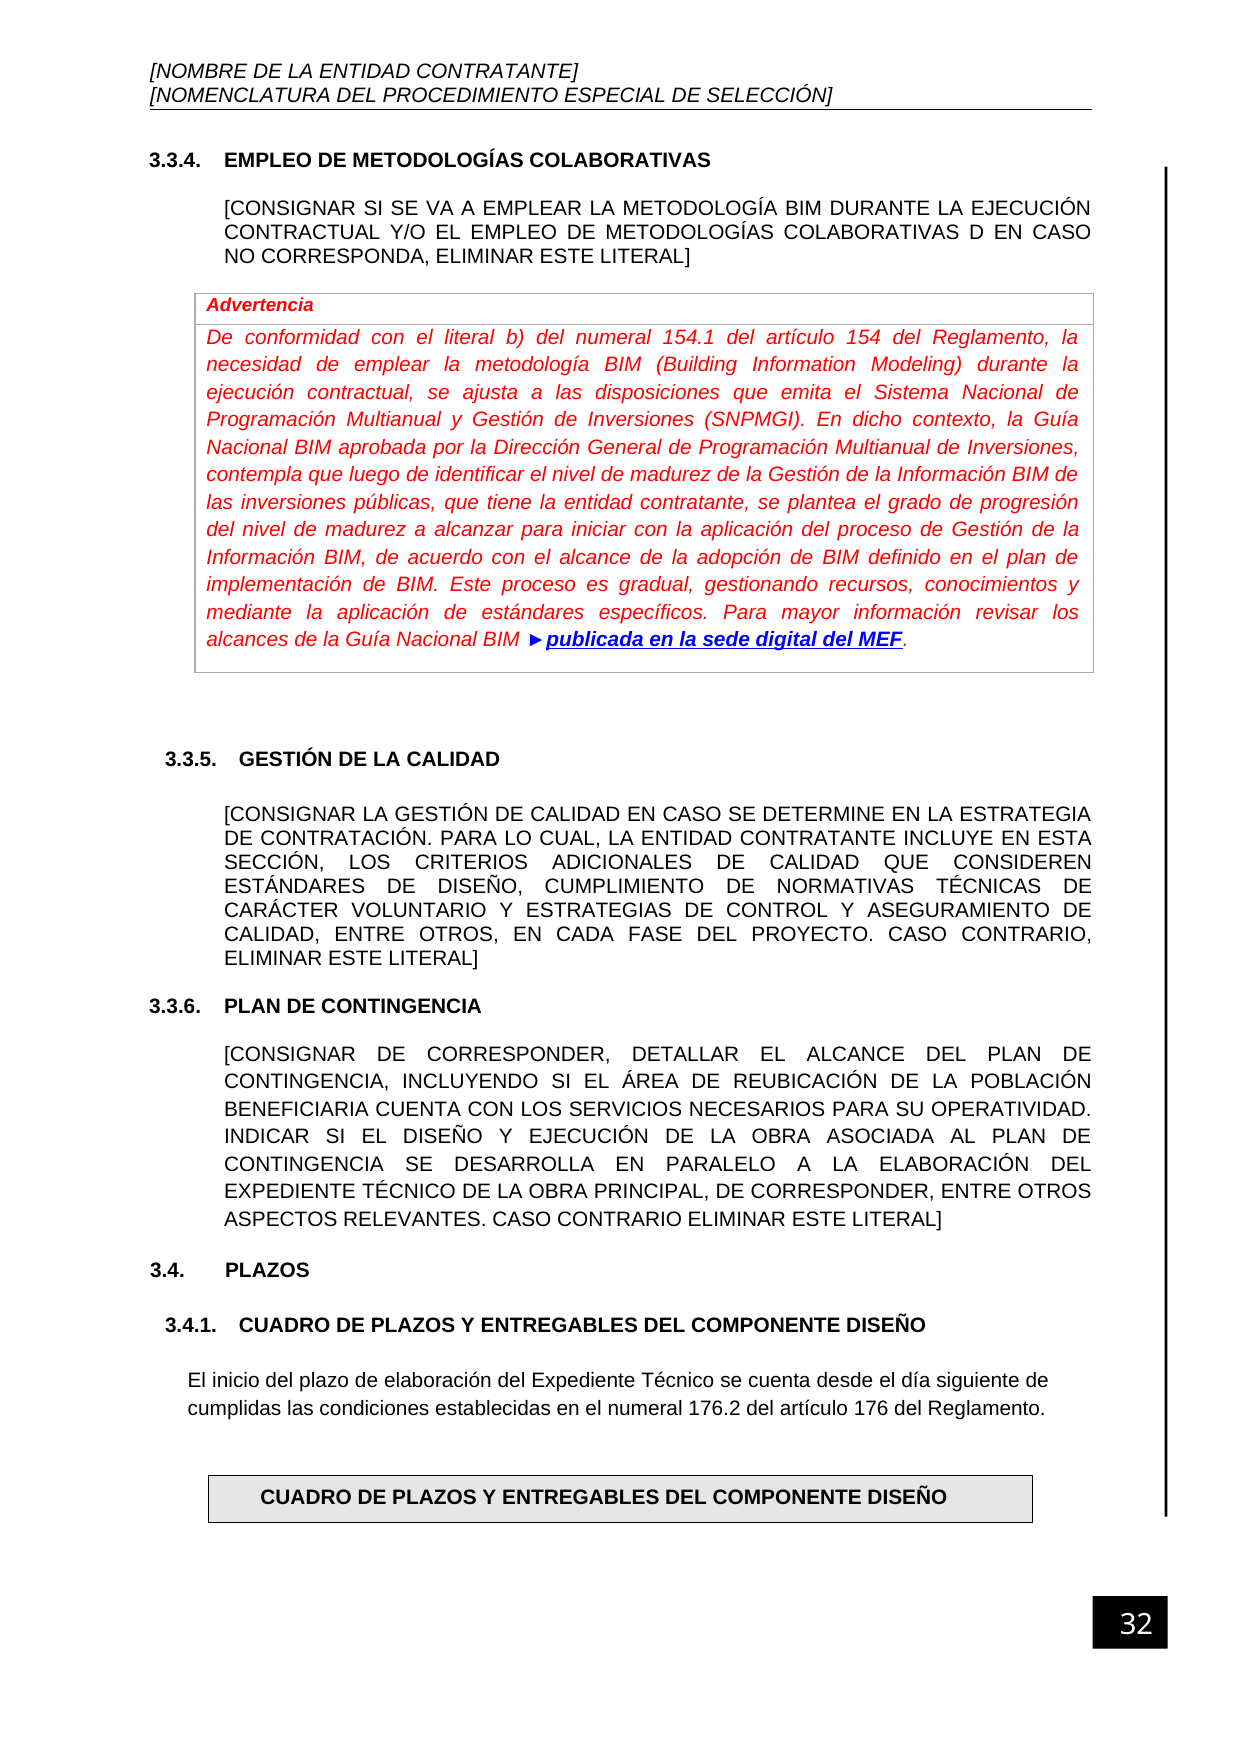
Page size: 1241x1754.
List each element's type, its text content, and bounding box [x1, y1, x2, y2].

list CUADRO DE PLAZOS Y ENTREGABLES DEL COMPONENTE DISEÑO [165, 1313, 1092, 1337]
list [CONSIGNAR LA GESTIÓN DE CALIDAD EN CASO SE DETERMINE EN LA ESTRATEGIA DE CONTRATACIÓN. PARA LO CUAL, LA ENTIDAD CONTRATANTE INCLUYE EN ESTA SECCIÓN, LOS CRITERIOS ADICIONALES DE CALIDAD QUE CONSIDEREN ESTÁNDARES DE DISEÑO, CUMPLIMIENTO DE NORMATIVAS TÉCNICAS DE CARÁCTER VOLUNTARIO Y ESTRATEGIAS DE CONTROL Y ASEGURAMIENTO DE CALIDAD, ENTRE OTROS, EN CADA FASE DEL PROYECTO. CASO CONTRARIO, ELIMINAR ESTE LITERAL] [224, 802, 1092, 969]
table_header Advertencia [196, 294, 1093, 324]
table_header CUADRO DE PLAZOS Y ENTREGABLES DEL COMPONENTE DISEÑO [209, 1476, 1032, 1522]
list EMPLEO DE METODOLOGÍAS COLABORATIVAS [149, 148, 1092, 172]
list El inicio del plazo de elaboración del Expediente Técnico se cuenta desde el día siguiente de cumplidas las condiciones establecidas en el numeral 176.2 del artículo 176 del Reglamento. [187, 1368, 1051, 1419]
list GESTIÓN DE LA CALIDAD [165, 747, 1092, 771]
list [CONSIGNAR DE CORRESPONDER, DETALLAR EL ALCANCE DEL PLAN DE CONTINGENCIA, INCLUYENDO SI EL ÁREA DE REUBICACIÓN DE LA POBLACIÓN BENEFICIARIA CUENTA CON LOS SERVICIOS NECESARIOS PARA SU OPERATIVIDAD. INDICAR SI EL DISEÑO Y EJECUCIÓN DE LA OBRA ASOCIADA AL PLAN DE CONTINGENCIA SE DESARROLLA EN PARALELO A LA ELABORACIÓN DEL EXPEDIENTE TÉCNICO DE LA OBRA PRINCIPAL, DE CORRESPONDER, ENTRE OTROS ASPECTOS RELEVANTES. CASO CONTRARIO ELIMINAR ESTE LITERAL] [224, 1041, 1092, 1230]
table_cell De conformidad con el literal b) del numeral 154.1 del artículo 154 del Reglamento, la necesidad de emplear la metodología BIM (Building Information Modeling) durante la ejecución contractual, se ajusta a las disposiciones que emita el Sistema Nacional de Programación Multianual y Gestión de Inversiones (SNPMGI). En dicho contexto, la Guía Nacional BIM aprobada por la Dirección General de Programación Multianual de Inversiones, contempla que luego de identificar el nivel de madurez de la Gestión de la Información BIM de las inversiones públicas, que tiene la entidad contratante, se plantea el grado de progresión del nivel de madurez a alcanzar para iniciar con la aplicación del proceso de Gestión de la Información BIM, de acuerdo con el alcance de la adopción de BIM definido en el plan de implementación de BIM. Este proceso es gradual, gestionando recursos, conocimientos y mediante la aplicación de estándares específicos. Para mayor información revisar los alcances de la Guía Nacional BIM ►publicada en la sede digital del MEF. [196, 325, 1093, 672]
list PLAZOS [150, 1258, 1092, 1282]
list [CONSIGNAR SI SE VA A EMPLEAR LA METODOLOGÍA BIM DURANTE LA EJECUCIÓN CONTRACTUAL Y/O EL EMPLEO DE METODOLOGÍAS COLABORATIVAS D EN CASO NO CORRESPONDA, ELIMINAR ESTE LITERAL] [224, 196, 1092, 267]
list PLAN DE CONTINGENCIA [149, 993, 1092, 1017]
